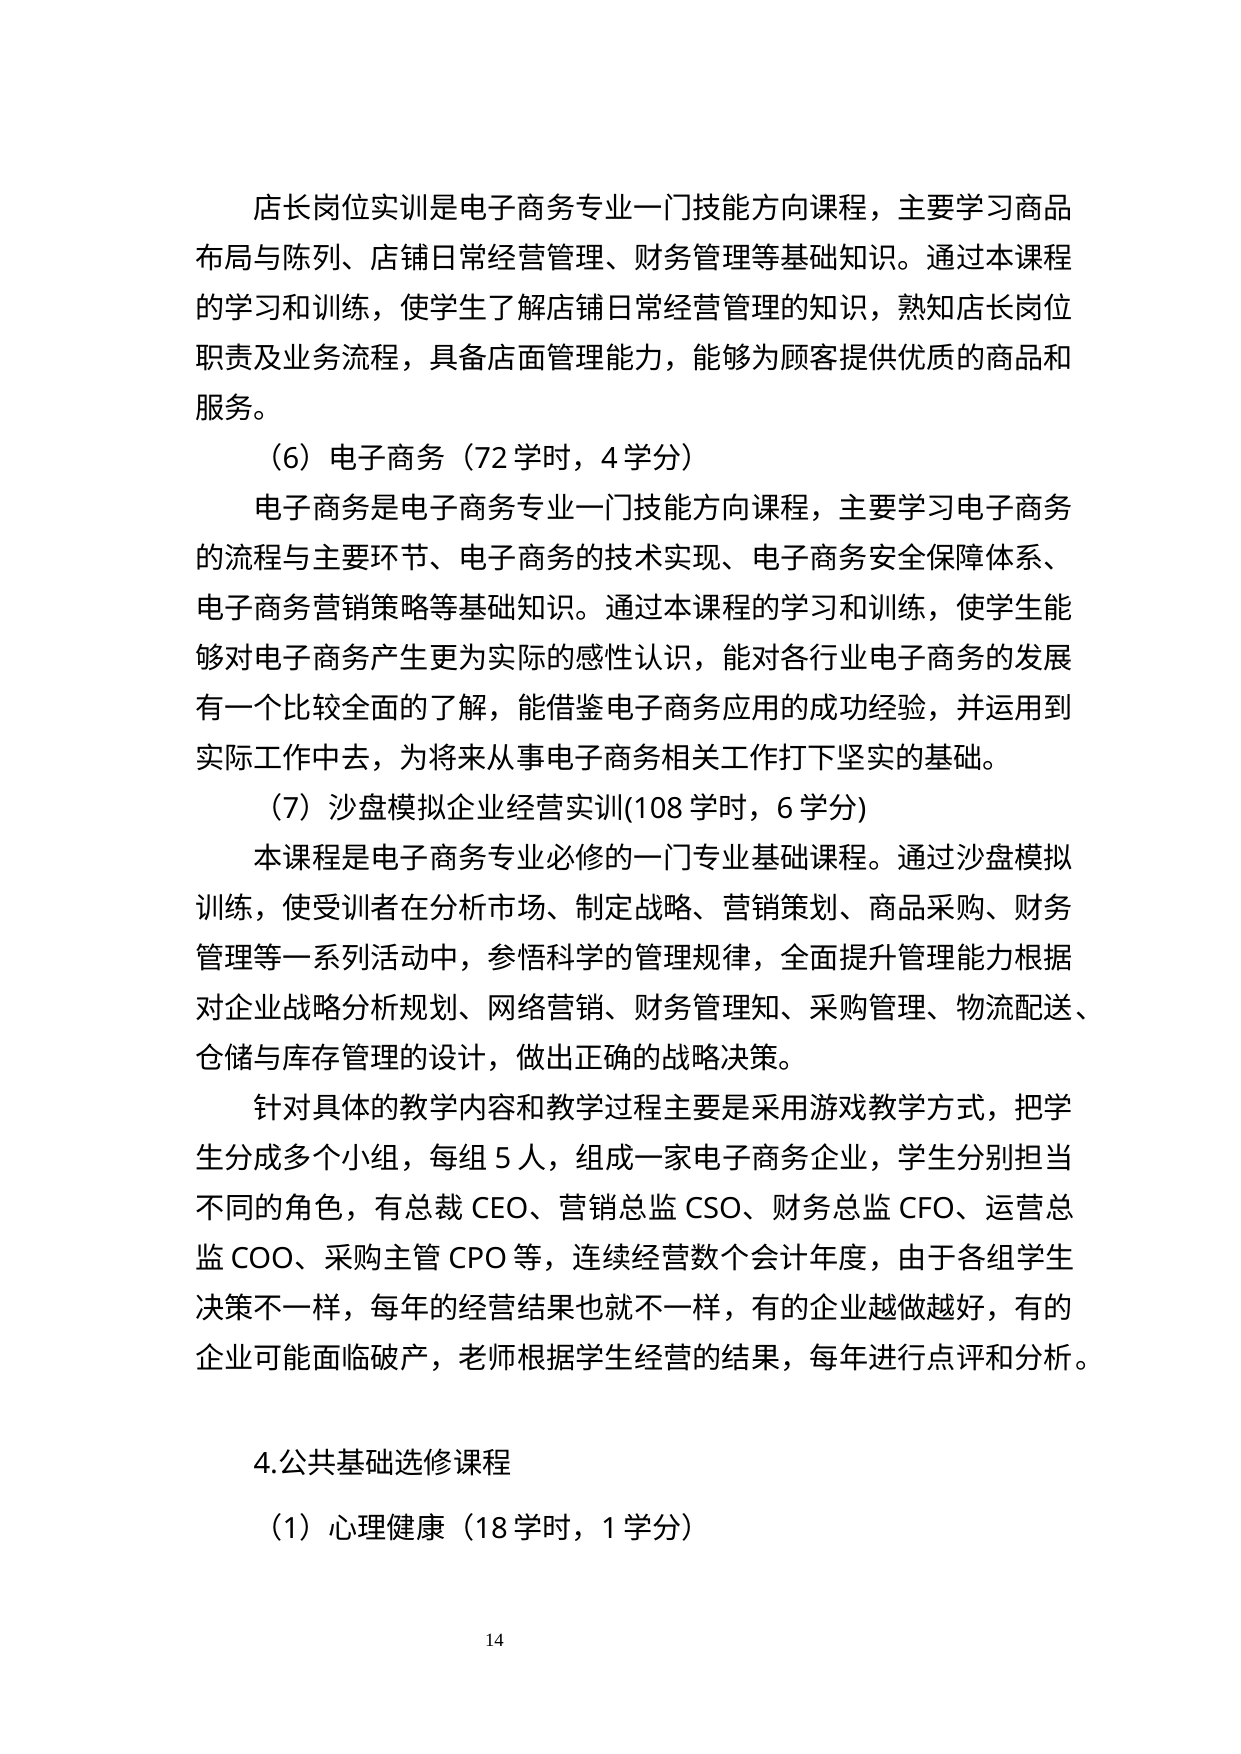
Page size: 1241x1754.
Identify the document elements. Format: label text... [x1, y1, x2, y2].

text 店长岗位实训是电子商务专业一门技能方向课程，主要学习商品布局与陈列、店铺日常经营管理、财务管理等基础知识。通过本课程的学习和训练，使学生了解店铺日常经营管理的知识，熟知店长岗位职责及业务流程，具备店面管理能力，能够为顾客提供优质的商品和服务。 [195, 178, 1075, 428]
text 针对具体的教学内容和教学过程主要是采用游戏教学方式，把学生分成多个小组，每组5人，组成一家电子商务企业，学生分别担当不同的角色，有总裁CEO、营销总监CSO、财务总监CFO、运营总监COO、采购主管CPO等，连续经营数个会计年度，由于各组学生决策不一样，每年的经营结果也就不一样，有的企业越做越好，有的企业可能面临破产，老师根据学生经营的结果，每年进行点评和分析。 [195, 1078, 1075, 1428]
text （1）心理健康（18学时，1学分） [195, 1493, 1075, 1558]
text （7）沙盘模拟企业经营实训(108学时，6学分) [195, 778, 1075, 828]
text （6）电子商务（72学时，4学分） [195, 428, 1075, 478]
text 本课程是电子商务专业必修的一门专业基础课程。通过沙盘模拟训练，使受训者在分析市场、制定战略、营销策划、商品采购、财务管理等一系列活动中，参悟科学的管理规律，全面提升管理能力根据对企业战略分析规划、网络营销、财务管理知、采购管理、物流配送、仓储与库存管理的设计，做出正确的战略决策。 [195, 828, 1075, 1078]
text 4.公共基础选修课程 [195, 1428, 1075, 1493]
text 电子商务是电子商务专业一门技能方向课程，主要学习电子商务的流程与主要环节、电子商务的技术实现、电子商务安全保障体系、电子商务营销策略等基础知识。通过本课程的学习和训练，使学生能够对电子商务产生更为实际的感性认识，能对各行业电子商务的发展有一个比较全面的了解，能借鉴电子商务应用的成功经验，并运用到实际工作中去，为将来从事电子商务相关工作打下坚实的基础。 [195, 478, 1075, 778]
